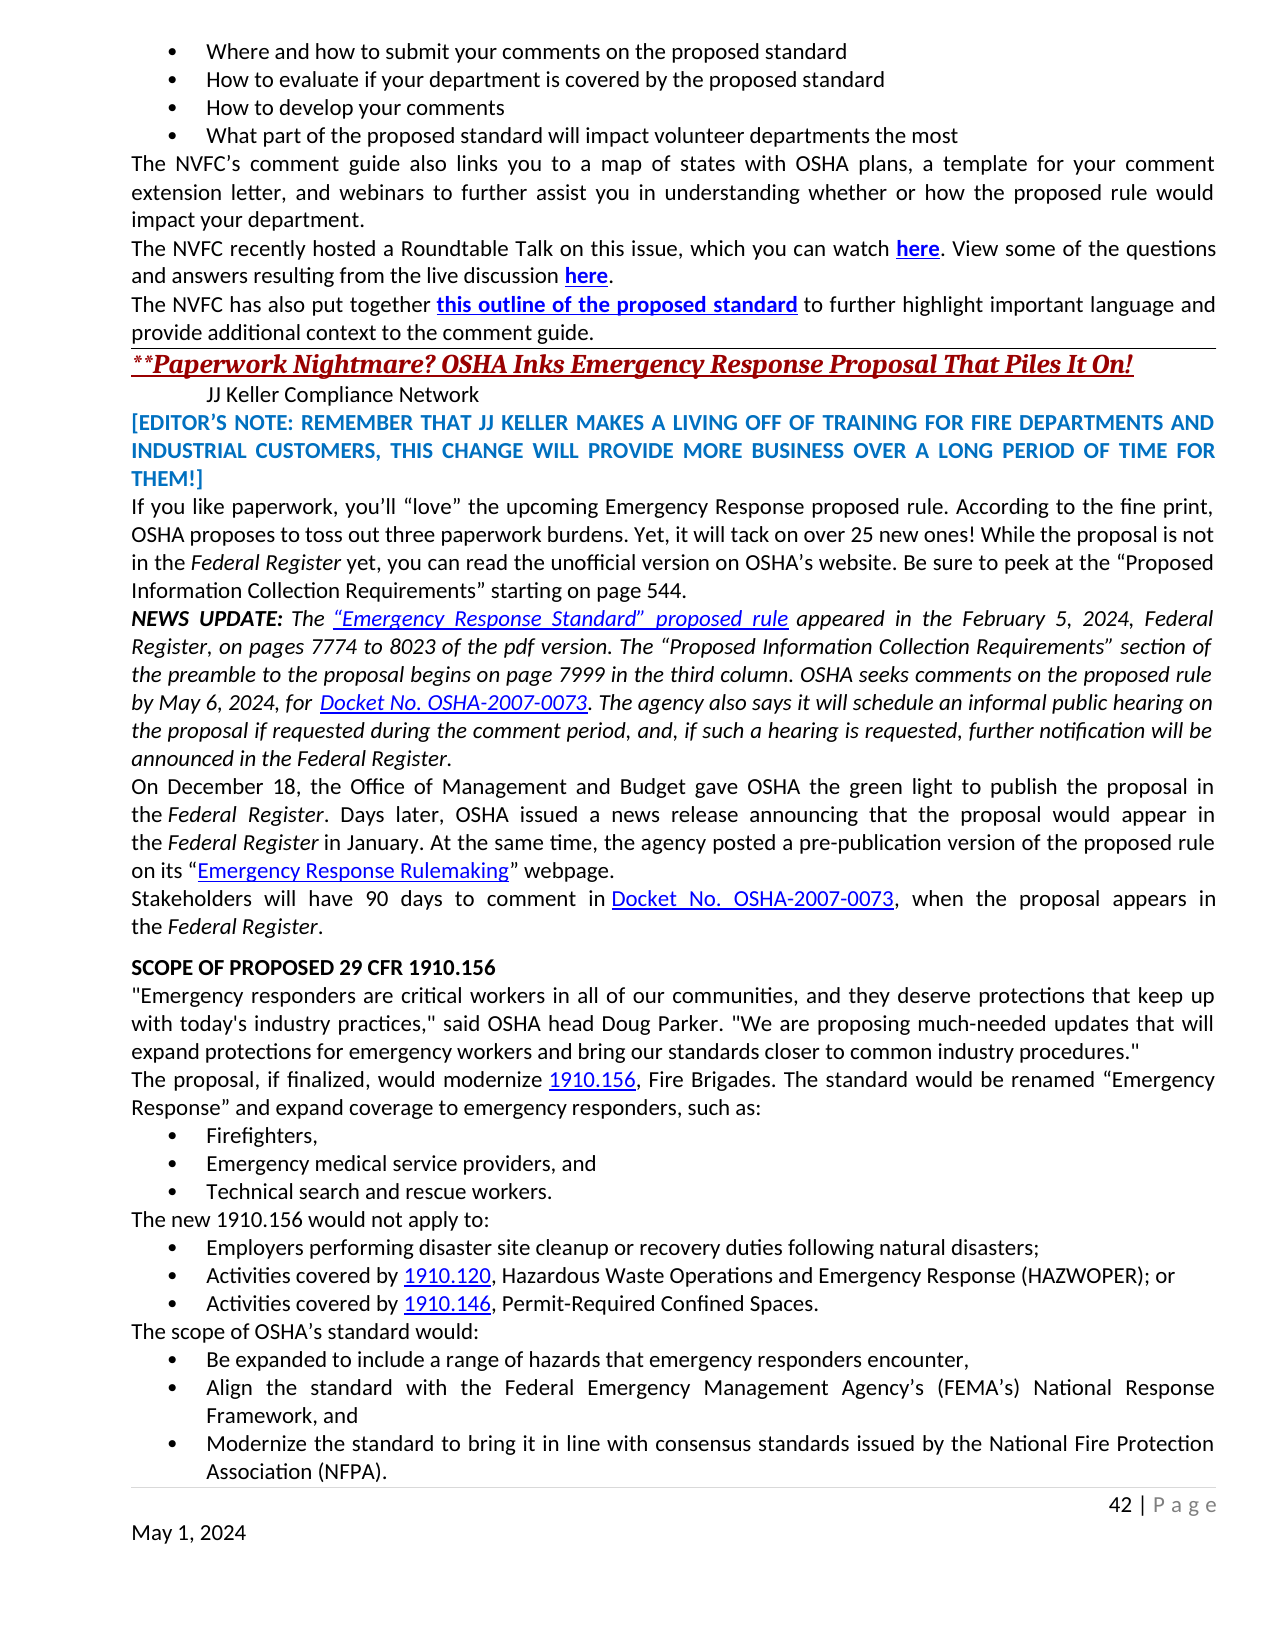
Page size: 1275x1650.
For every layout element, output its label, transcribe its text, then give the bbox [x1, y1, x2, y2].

text The new 1910.156 would not apply to: [131, 1205, 1216, 1233]
text NEWS UPDATE: The “Emergency Response Standard” proposed rule appeared in the February 5, 2024, Federal Register, on pages 7774 to 8023 of the pdf version. The “Proposed Information Collection Requirements” section of the preamble to the proposal begins on page 7999 in the third column. OSHA seeks comments on the proposed rule by May 6, 2024, for Docket No. OSHA-2007-0073. The agency also says it will schedule an informal public hearing on the proposal if requested during the comment period, and, if such a hearing is requested, further notification will be announced in the Federal Register. [131, 604, 1216, 772]
list Emergency medical service providers, and [169, 1149, 1216, 1177]
subtitle **Paperwork Nightmare? OSHA Inks Emergency Response Proposal That Piles It On! [131, 349, 1216, 380]
text [EDITOR’S NOTE: REMEMBER THAT JJ KELLER MAKES A LIVING OFF OF TRAINING FOR FIRE DEPARTMENTS AND INDUSTRIAL CUSTOMERS, THIS CHANGE WILL PROVIDE MORE BUSINESS OVER A LONG PERIOD OF TIME FOR THEM!] [131, 408, 1216, 492]
text The scope of OSHA’s standard would: [131, 1317, 1216, 1345]
text The NVFC recently hosted a Roundtable Talk on this issue, which you can watch here. View some of the questions and answers resulting from the live discussion here. [131, 234, 1216, 290]
list Activities covered by 1910.146, Permit-Required Confined Spaces. [169, 1289, 1216, 1317]
list Technical search and rescue workers. [169, 1177, 1216, 1205]
list Activities covered by 1910.120, Hazardous Waste Operations and Emergency Response (HAZWOPER); or [169, 1261, 1216, 1289]
text "Emergency responders are critical workers in all of our communities, and they deserve protections that keep up with today's industry practices," said OSHA head Doug Parker. "We are proposing much-needed updates that will expand protections for emergency workers and bring our standards closer to common industry procedures." [131, 981, 1216, 1065]
list Align the standard with the Federal Emergency Management Agency’s (FEMA’s) National Response Framework, and [169, 1373, 1216, 1429]
list What part of the proposed standard will impact volunteer departments the most [169, 122, 1216, 149]
text The NVFC has also put together this outline of the proposed standard to further highlight important language and provide additional context to the comment guide. [131, 290, 1216, 348]
text The proposal, if finalized, would modernize 1910.156, Fire Brigades. The standard would be renamed “Emergency Response” and expand coverage to emergency responders, such as: [131, 1065, 1216, 1121]
list Firefighters, [169, 1121, 1216, 1149]
text Stakeholders will have 90 days to comment in Docket No. OSHA-2007-0073, when the proposal appears in the Federal Register. [131, 884, 1216, 940]
list How to develop your comments [169, 93, 1216, 122]
list How to evaluate if your department is covered by the proposed standard [169, 66, 1216, 93]
list Where and how to submit your comments on the proposed standard [169, 37, 1216, 66]
list Employers performing disaster site cleanup or recovery duties following natural disasters; [169, 1233, 1216, 1261]
text SCOPE OF PROPOSED 29 CFR 1910.156 [131, 953, 1216, 981]
text JJ Keller Compliance Network [131, 380, 1216, 408]
list Be expanded to include a range of hazards that emergency responders encounter, [169, 1345, 1216, 1373]
text If you like paperwork, you’ll “love” the upcoming Emergency Response proposed rule. According to the fine print, OSHA proposes to toss out three paperwork burdens. Yet, it will tack on over 25 new ones! While the proposal is not in the Federal Register yet, you can read the unofficial version on OSHA’s website. Be sure to peek at the “Proposed Information Collection Requirements” starting on page 544. [131, 492, 1216, 604]
text The NVFC’s comment guide also links you to a map of states with OSHA plans, a template for your comment extension letter, and webinars to further assist you in understanding whether or how the proposed rule would impact your department. [131, 149, 1216, 234]
text On December 18, the Office of Management and Budget gave OSHA the green light to publish the proposal in the Federal Register. Days later, OSHA issued a news release announcing that the proposal would appear in the Federal Register in January. At the same time, the agency posted a pre-publication version of the proposed rule on its “Emergency Response Rulemaking” webpage. [131, 772, 1216, 884]
list Modernize the standard to bring it in line with consensus standards issued by the National Fire Protection Association (NFPA). [169, 1429, 1216, 1485]
